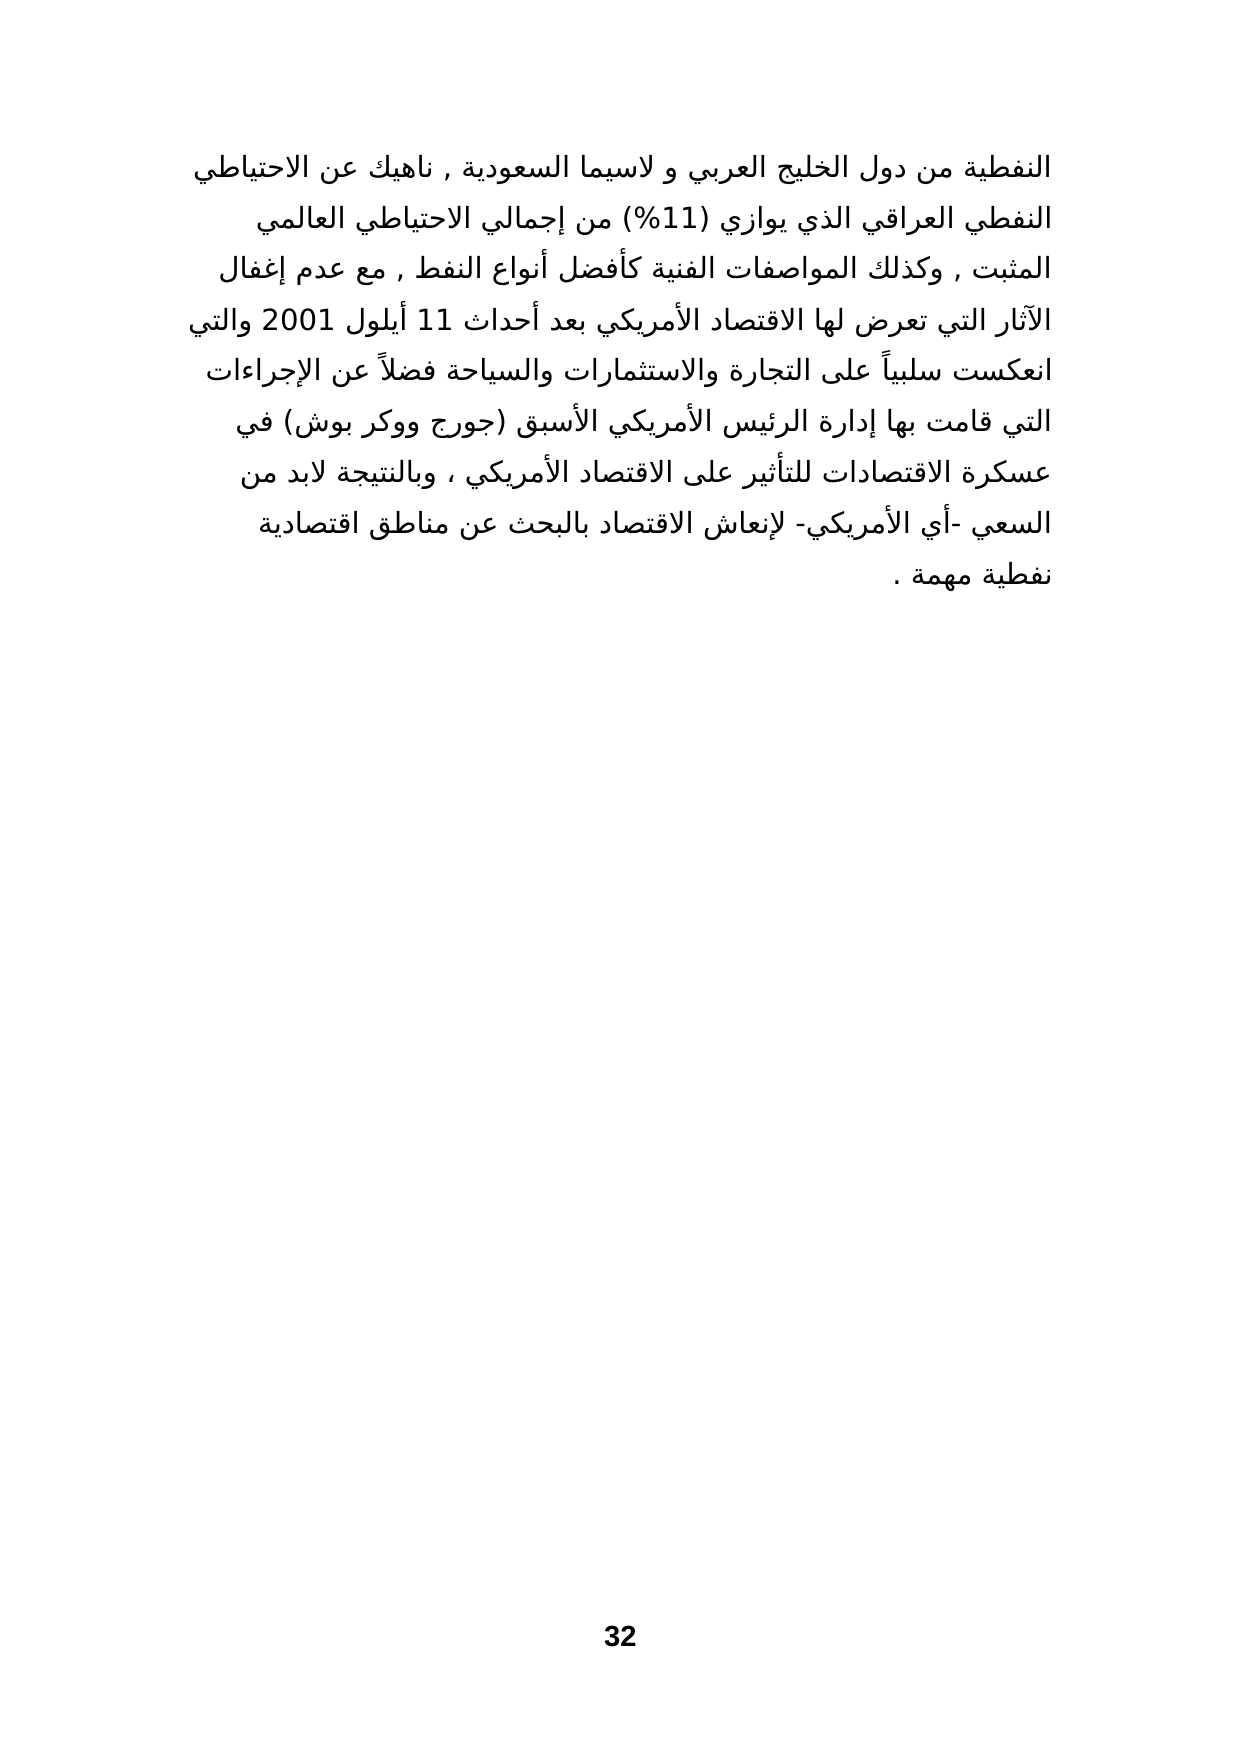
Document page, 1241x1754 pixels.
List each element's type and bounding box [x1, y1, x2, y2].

text [187, 150, 1053, 591]
